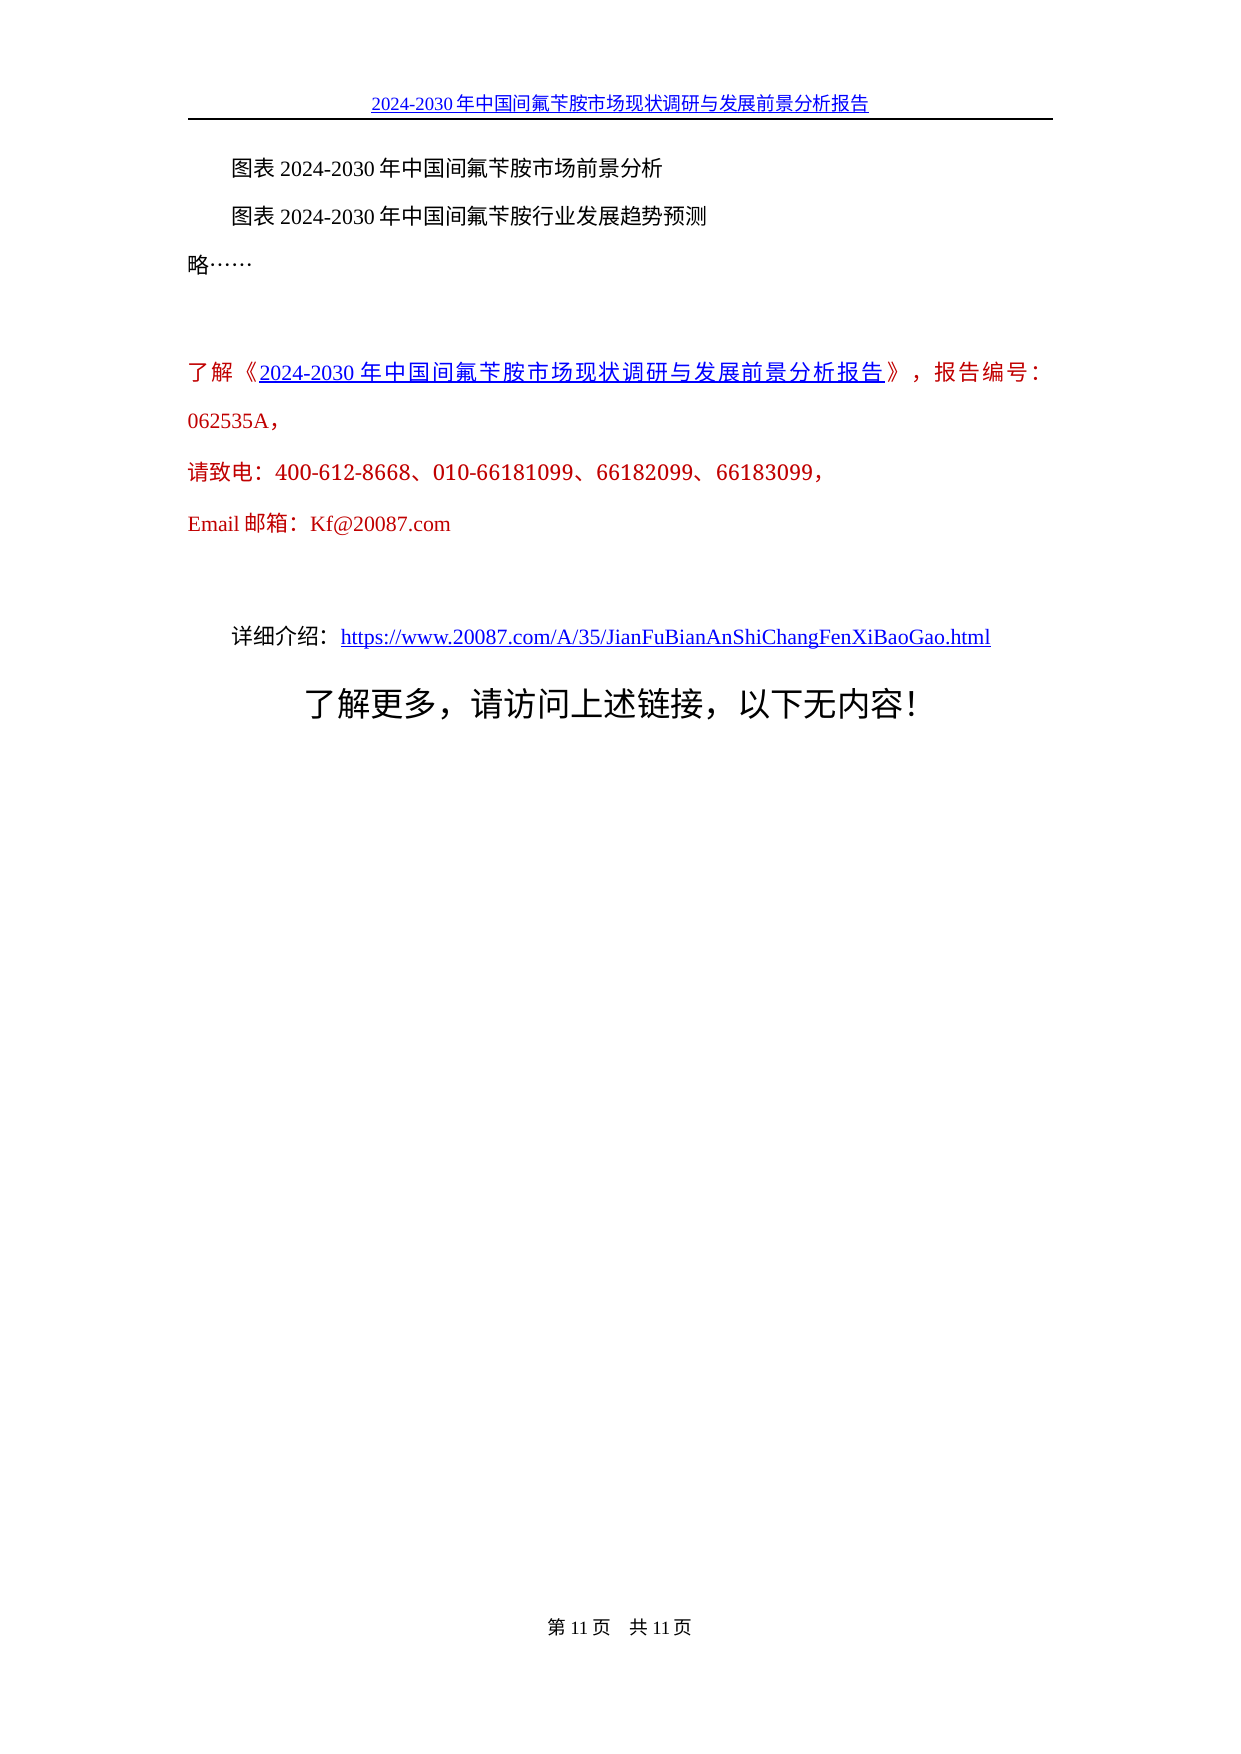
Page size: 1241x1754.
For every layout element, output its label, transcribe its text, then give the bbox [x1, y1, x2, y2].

text 了解《2024-2030年中国间氟苄胺市场现状调研与发展前景分析报告》，报告编号：062535A， [187, 354, 1053, 435]
title 了解更多，请访问上述链接，以下无内容！ [187, 669, 1053, 734]
text Email邮箱：Kf@20087.com [187, 506, 1053, 538]
text 请致电：400-612-8668、010-66181099、66182099、66183099， [187, 454, 1053, 487]
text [187, 150, 1053, 280]
text 详细介绍：https://www.20087.com/A/35/JianFuBianAnShiChangFenXiBaoGao.html [187, 619, 1053, 651]
